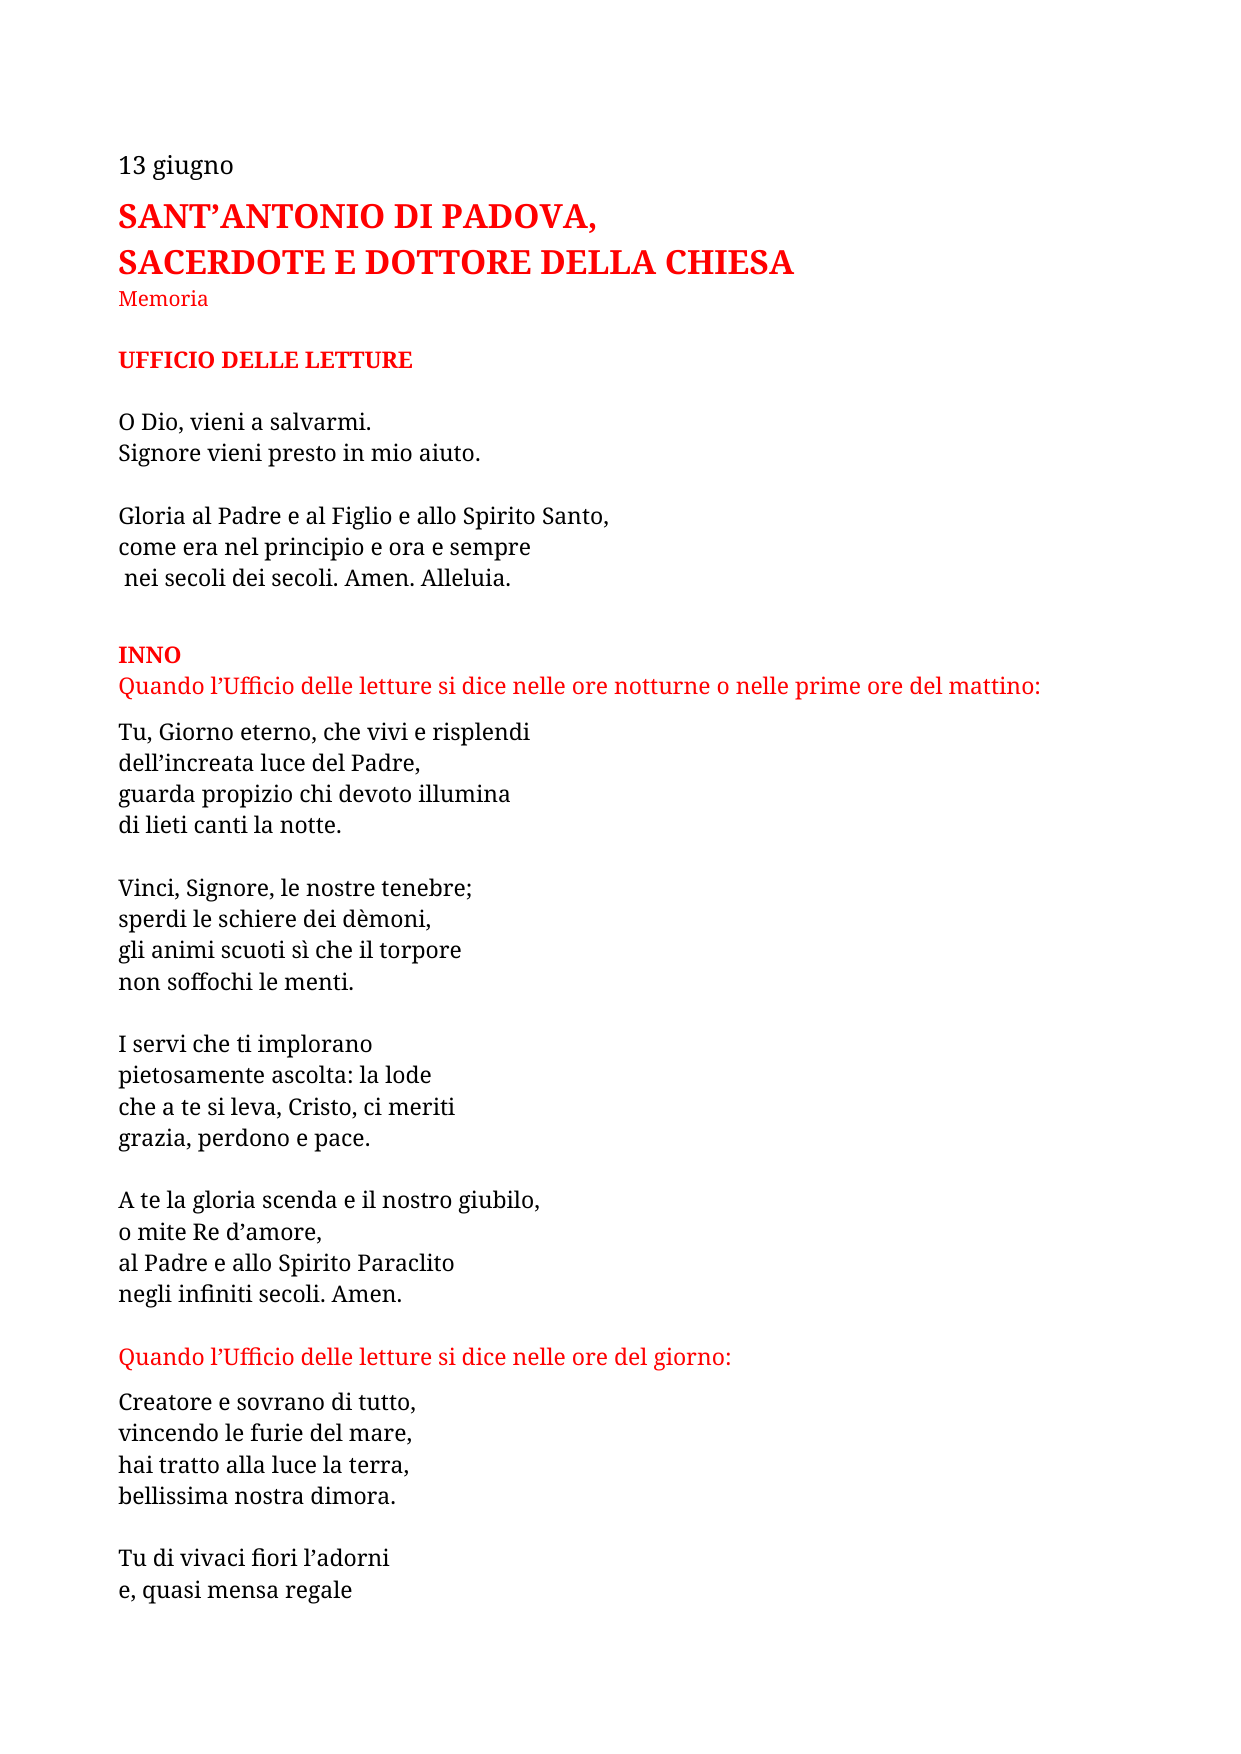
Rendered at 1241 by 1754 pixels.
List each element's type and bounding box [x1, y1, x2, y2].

text [118, 148, 1122, 1605]
